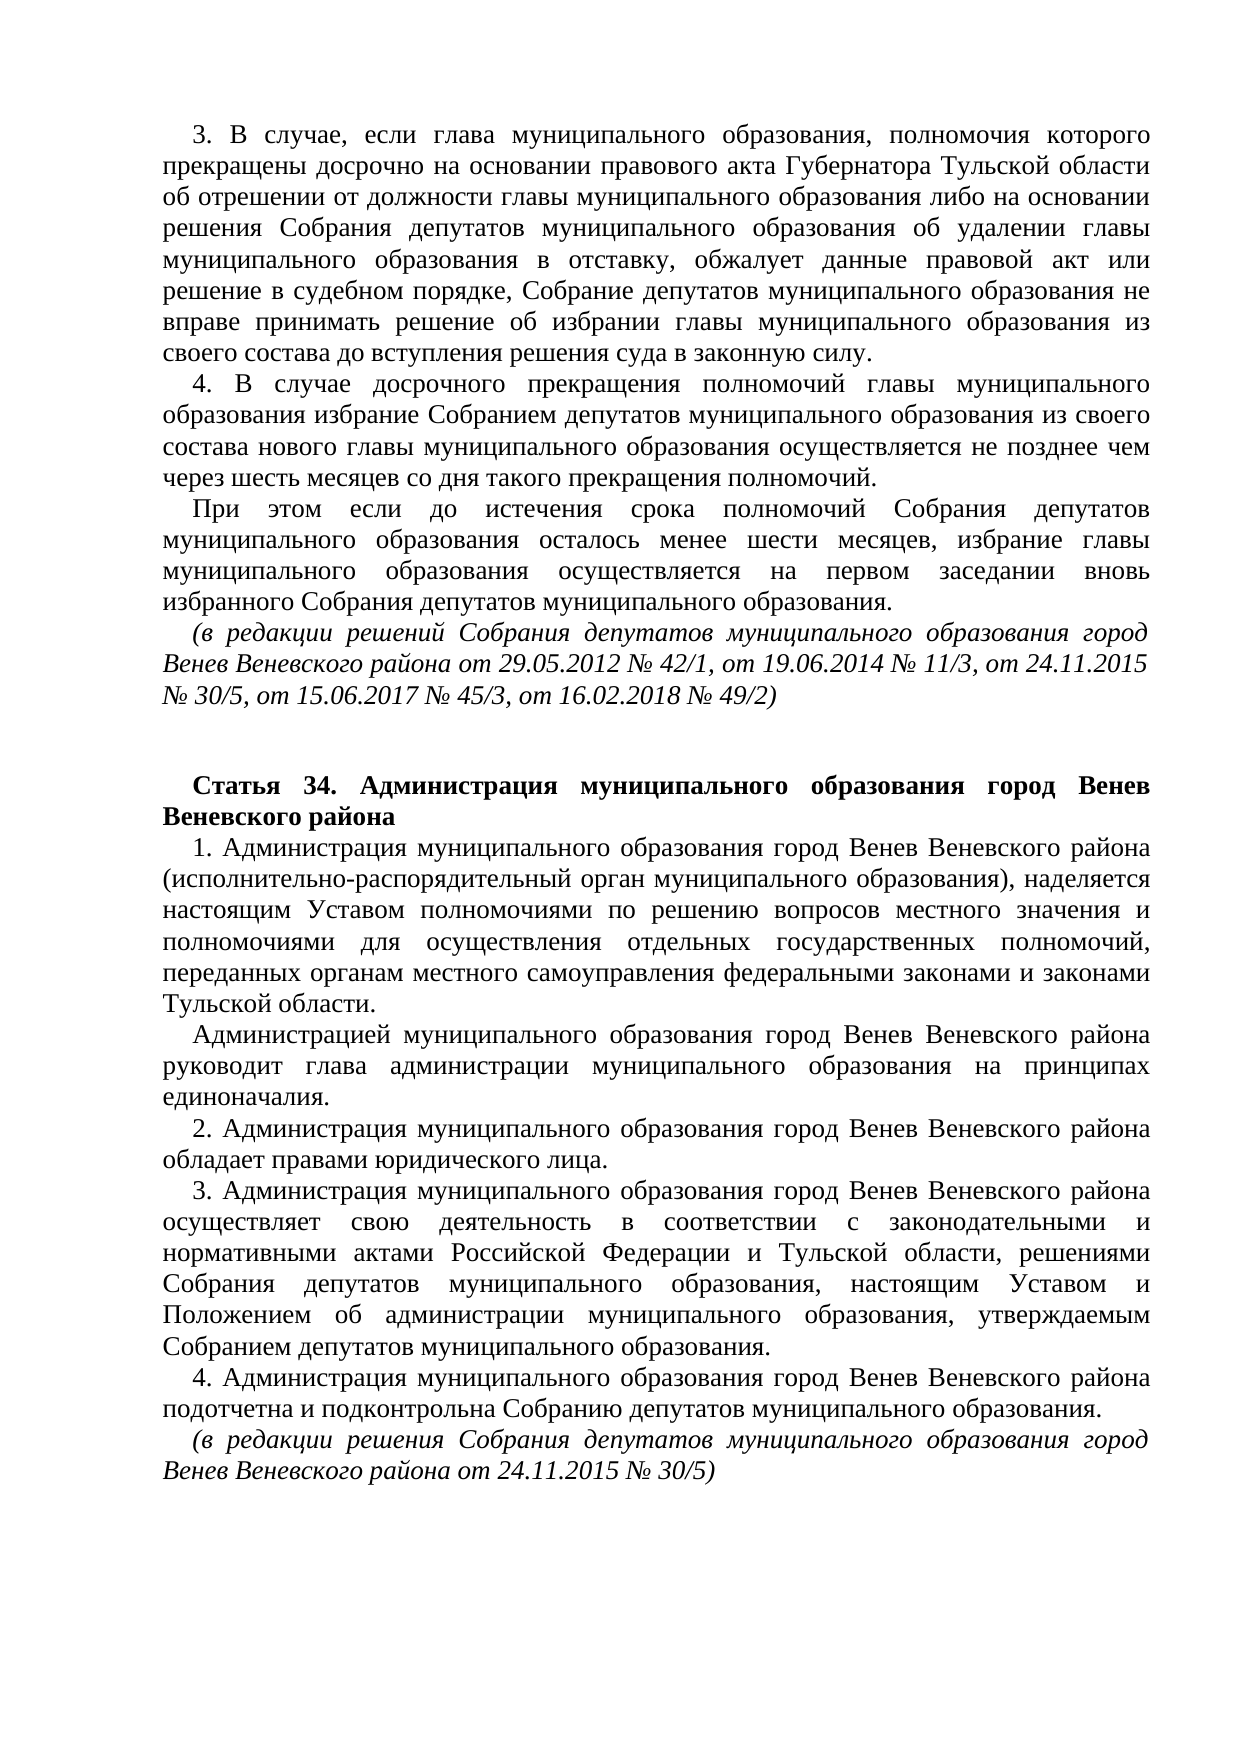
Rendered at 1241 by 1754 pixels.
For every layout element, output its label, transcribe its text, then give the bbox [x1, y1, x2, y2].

text 4. В случае досрочного прекращения полномочий главы муниципального образования избрание Собранием депутатов муниципального образования из своего состава нового главы муниципального образования осуществляется не позднее чем через шесть месяцев со дня такого прекращения полномочий. [162, 367, 1152, 492]
text 4. Администрация муниципального образования город Венев Веневского района подотчетна и подконтрольна Собранию депутатов муниципального образования. [162, 1361, 1152, 1423]
text Статья 34. Администрация муниципального образования город Венев Веневского района [162, 769, 1152, 831]
text 3. Администрация муниципального образования город Венев Веневского района осуществляет свою деятельность в соответствии с законодательными и нормативными актами Российской Федерации и Тульской области, решениями Собрания депутатов муниципального образования, настоящим Уставом и Положением об администрации муниципального образования, утверждаемым Собранием депутатов муниципального образования. [162, 1174, 1152, 1361]
text При этом если до истечения срока полномочий Собрания депутатов муниципального образования осталось менее шести месяцев, избрание главы муниципального образования осуществляется на первом заседании вновь избранного Собрания депутатов муниципального образования. [162, 492, 1152, 616]
text Администрацией муниципального образования город Венев Веневского района руководит глава администрации муниципального образования на принципах единоначалия. [162, 1018, 1152, 1112]
text 3. В случае, если глава муниципального образования, полномочия которого прекращены досрочно на основании правового акта Губернатора Тульской области об отрешении от должности главы муниципального образования либо на основании решения Собрания депутатов муниципального образования об удалении главы муниципального образования в отставку, обжалует данные правовой акт или решение в судебном порядке, Собрание депутатов муниципального образования не вправе принимать решение об избрании главы муниципального образования из своего состава до вступления решения суда в законную силу. [162, 118, 1152, 367]
text 1. Администрация муниципального образования город Венев Веневского района (исполнительно-распорядительный орган муниципального образования), наделяется настоящим Уставом полномочиями по решению вопросов местного значения и полномочиями для осуществления отдельных государственных полномочий, переданных органам местного самоуправления федеральными законами и законами Тульской области. [162, 831, 1152, 1018]
text (в редакции решений Собрания депутатов муниципального образования город Венев Веневского района от 29.05.2012 № 42/1, от 19.06.2014 № 11/3, от 24.11.2015 № 30/5, от 15.06.2017 № 45/3, от 16.02.2018 № 49/2) [162, 616, 1152, 710]
text 2. Администрация муниципального образования город Венев Веневского района обладает правами юридического лица. [162, 1112, 1152, 1174]
text (в редакции решения Собрания депутатов муниципального образования город Венев Веневского района от 24.11.2015 № 30/5) [162, 1423, 1152, 1485]
